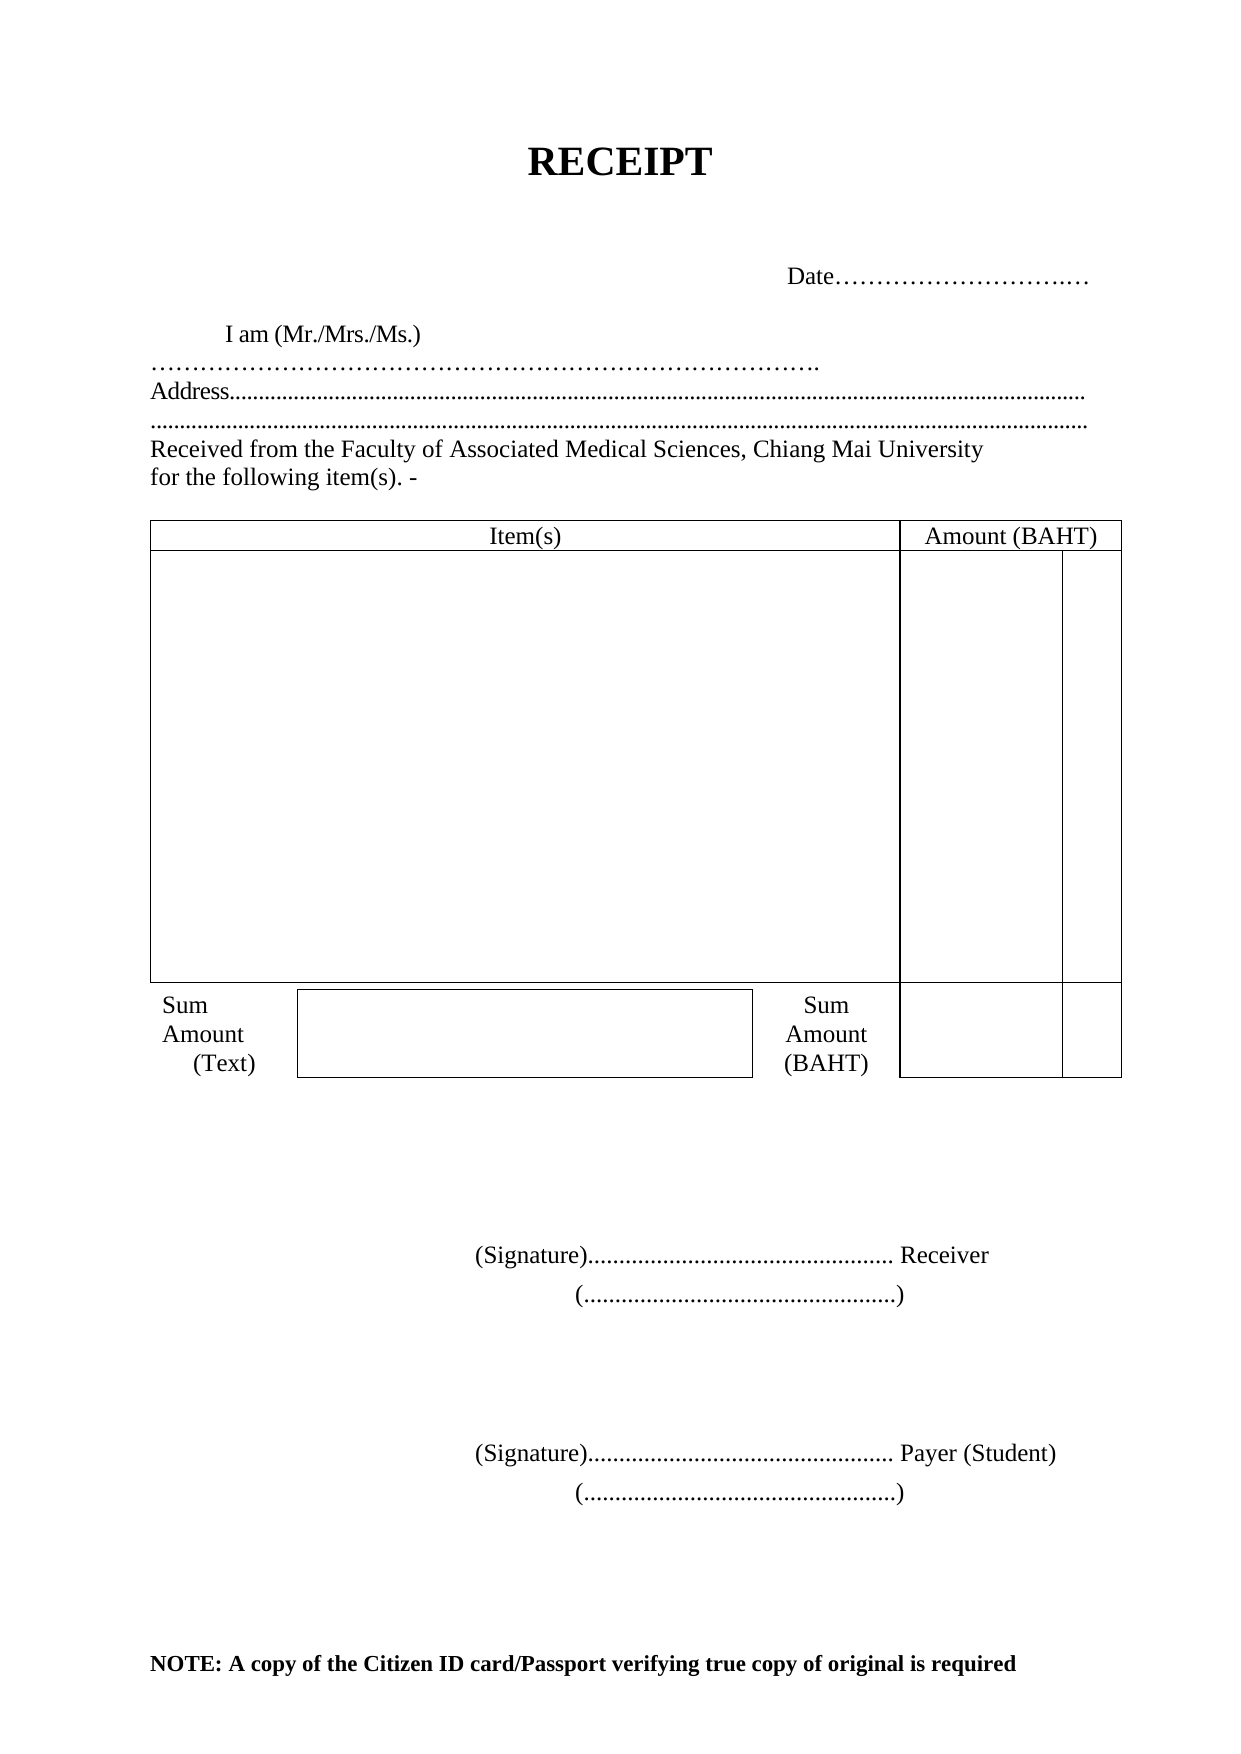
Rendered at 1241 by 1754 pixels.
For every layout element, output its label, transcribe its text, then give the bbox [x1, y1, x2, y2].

table_cell [1063, 551, 1121, 982]
table_cell [151, 551, 899, 982]
table_cell [901, 551, 1062, 982]
text Date……………………….… [150, 261, 1090, 290]
text Received from the Faculty of Associated Medical Sciences, Chiang Mai University [150, 434, 1090, 462]
table_cell Sum Amount [151, 989, 297, 1047]
table_cell [151, 983, 899, 989]
text (Signature)................................................. Receiver [150, 1232, 1090, 1271]
table_cell [901, 983, 1062, 1077]
text Address................................................................................................................................................... [150, 376, 1090, 405]
table_cell [1063, 983, 1121, 1077]
table_cell Sum Amount [753, 989, 899, 1047]
text ................................................................................................................................................................. [150, 405, 1090, 434]
text I am (Mr./Mrs./Ms.)………………………………………………………………………. [150, 319, 1090, 376]
table_header Amount (BAHT) [901, 521, 1121, 550]
text (..................................................) [150, 1271, 1090, 1311]
text (Signature)................................................. Payer (Student) [150, 1429, 1090, 1469]
text (..................................................) [150, 1469, 1090, 1509]
text for the following item(s). - [150, 462, 1090, 491]
table_cell [298, 990, 752, 1077]
text RECEIPT [150, 137, 1090, 184]
table_cell (Text) [151, 1048, 297, 1077]
table_cell (BAHT) [753, 1048, 899, 1077]
table_header Item(s) [151, 521, 899, 550]
